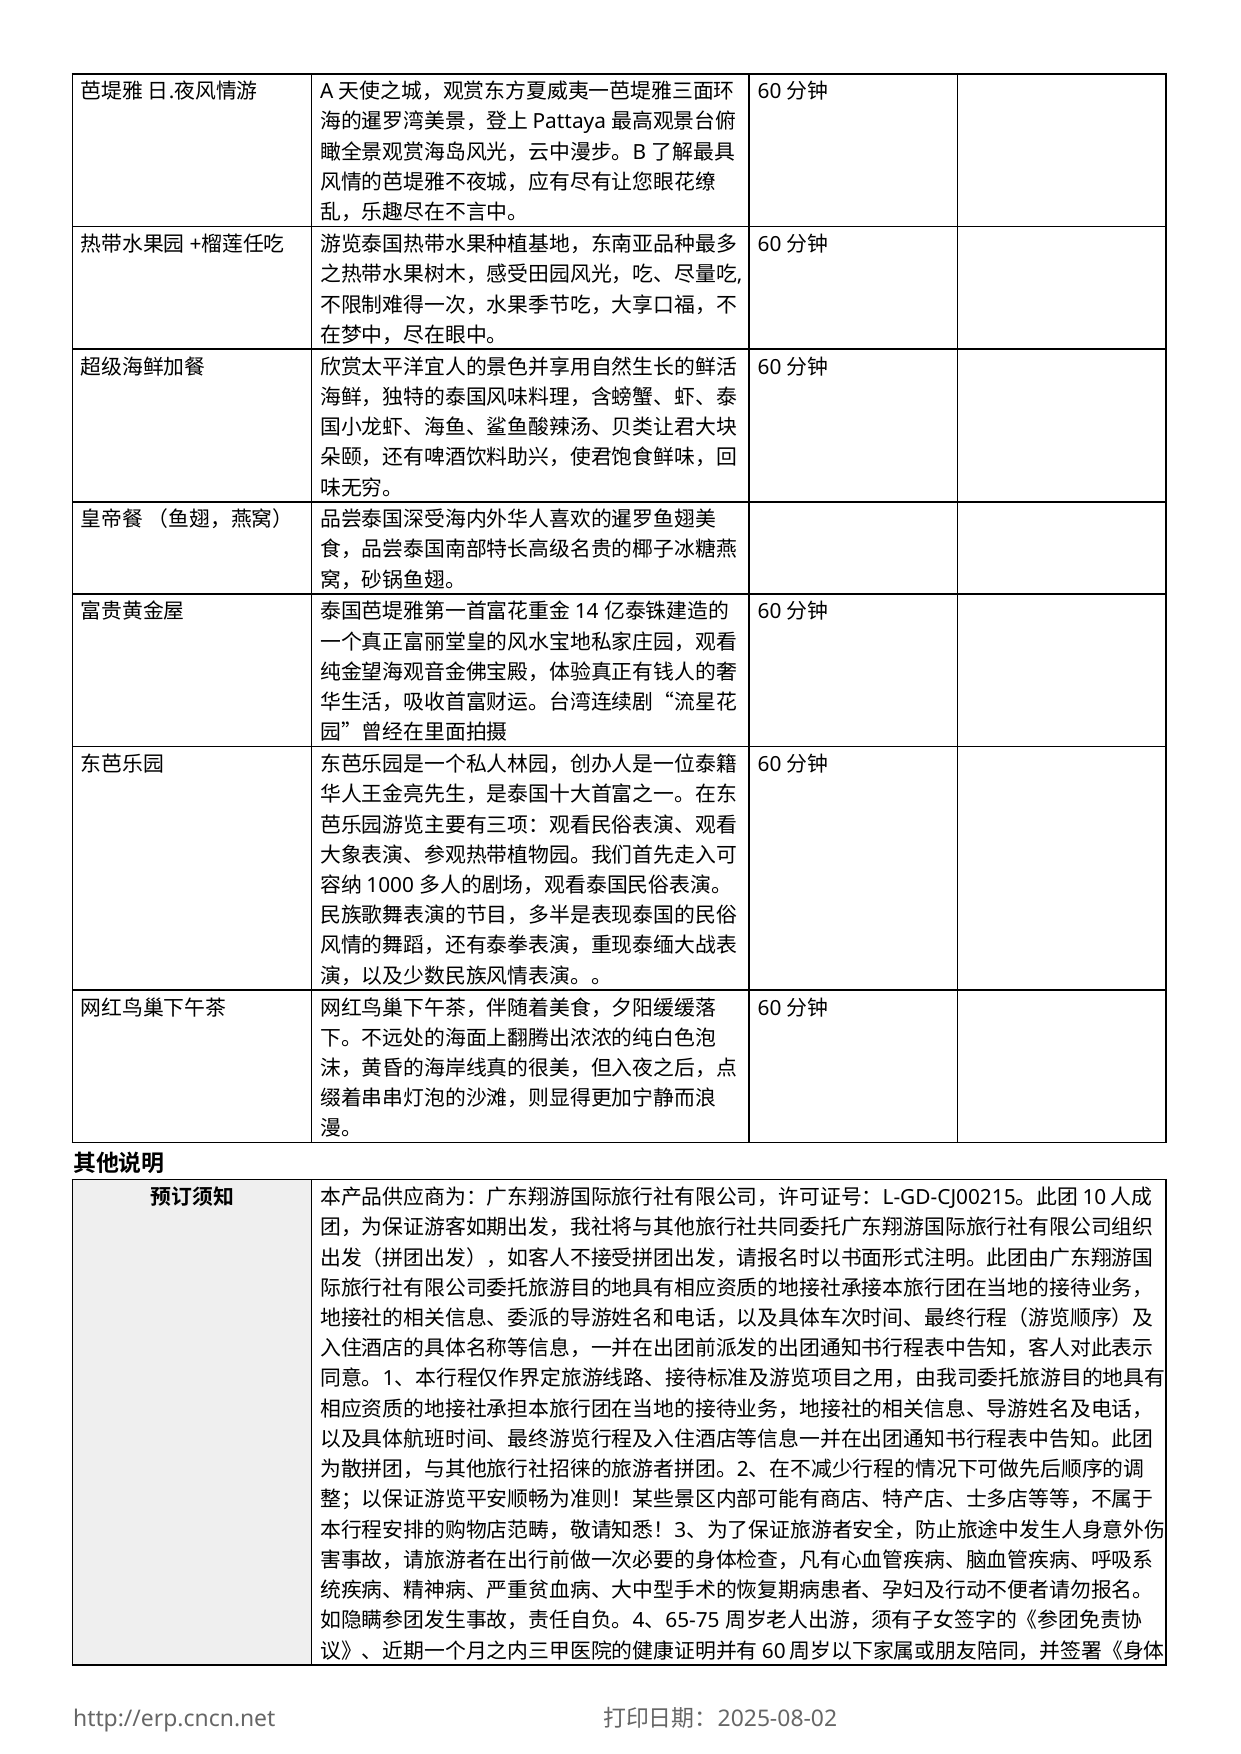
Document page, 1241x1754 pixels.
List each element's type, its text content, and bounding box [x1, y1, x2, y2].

table_cell 东芭乐园 [73, 747, 311, 989]
table_cell 欣赏太平洋宜人的景色并享用自然生长的鲜活海鲜，独特的泰国风味料理，含螃蟹、虾、泰国小龙虾、海鱼、鲨鱼酸辣汤、贝类让君大块朵颐，还有啤酒饮料助兴，使君饱食鲜味，回味无穷。 [312, 350, 748, 501]
table_cell 热带水果园 +榴莲任吃 [73, 227, 311, 348]
table_cell 芭堤雅 日.夜风情游 [73, 75, 311, 226]
table_cell [958, 227, 1165, 348]
table_cell 60 分钟 [750, 75, 957, 226]
table_cell 游览泰国热带水果种植基地，东南亚品种最多之热带水果树木，感受田园风光，吃、尽量吃,不限制难得一次，水果季节吃，大享口福，不在梦中，尽在眼中。 [312, 227, 748, 348]
table_cell [958, 747, 1165, 989]
table_cell 东芭乐园是一个私人林园，创办人是一位泰籍华人王金亮先生，是泰国十大首富之一。在东芭乐园游览主要有三项：观看民俗表演、观看大象表演、参观热带植物园。我们首先走入可容纳 1000 多人的剧场，观看泰国民俗表演。民族歌舞表演的节目，多半是表现泰国的民俗风情的舞蹈，还有泰拳表演，重现泰缅大战表演，以及少数民族风情表演。。 [312, 747, 748, 989]
table_cell 富贵黄金屋 [73, 595, 311, 746]
table_cell 60 分钟 [750, 350, 957, 501]
table_cell 60 分钟 [750, 747, 957, 989]
table_cell [958, 350, 1165, 501]
table_cell [958, 503, 1165, 593]
table_cell [750, 503, 957, 593]
table_cell 60 分钟 [750, 595, 957, 746]
table_cell A 天使之城，观赏东方夏威夷一芭堤雅三面环海的暹罗湾美景，登上Pattaya 最高观景台俯瞰全景观赏海岛风光，云中漫步。 [312, 75, 748, 226]
table_cell 泰国芭堤雅第一首富花重金 14 亿泰铢建造的一个真正富丽堂皇的风水宝地私家庄园，观看纯金望海观音金佛宝殿，体验真正有钱人的奢华生活，吸收首富财运。台湾连续剧“流星花园”曾经在里面拍摄 [312, 595, 748, 746]
table_cell [958, 595, 1165, 746]
table_cell 60 分钟 [750, 991, 957, 1142]
table_cell 网红鸟巢下午茶 [73, 991, 311, 1142]
table_cell 品尝泰国深受海内外华人喜欢的暹罗鱼翅美食，品尝泰国南部特长高级名贵的椰子冰糖燕窝，砂锅鱼翅。 [312, 503, 748, 593]
table_cell 皇帝餐 （鱼翅，燕窝） [73, 503, 311, 593]
text 其他说明 [73, 1144, 1167, 1178]
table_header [312, 1180, 1165, 1664]
table_header 预订须知 [73, 1180, 311, 1664]
table_cell 网红鸟巢下午茶，伴随着美食，夕阳缓缓落下。不远处的海面上翻腾出浓浓的纯白色泡沫，黄昏的海岸线真的很美，但入夜之后，点缀着串串灯泡的沙滩，则显得更加宁静而浪漫。 [312, 991, 748, 1142]
table_cell 超级海鲜加餐 [73, 350, 311, 501]
table_cell [958, 991, 1165, 1142]
table_cell [958, 75, 1165, 226]
table_cell 60 分钟 [750, 227, 957, 348]
